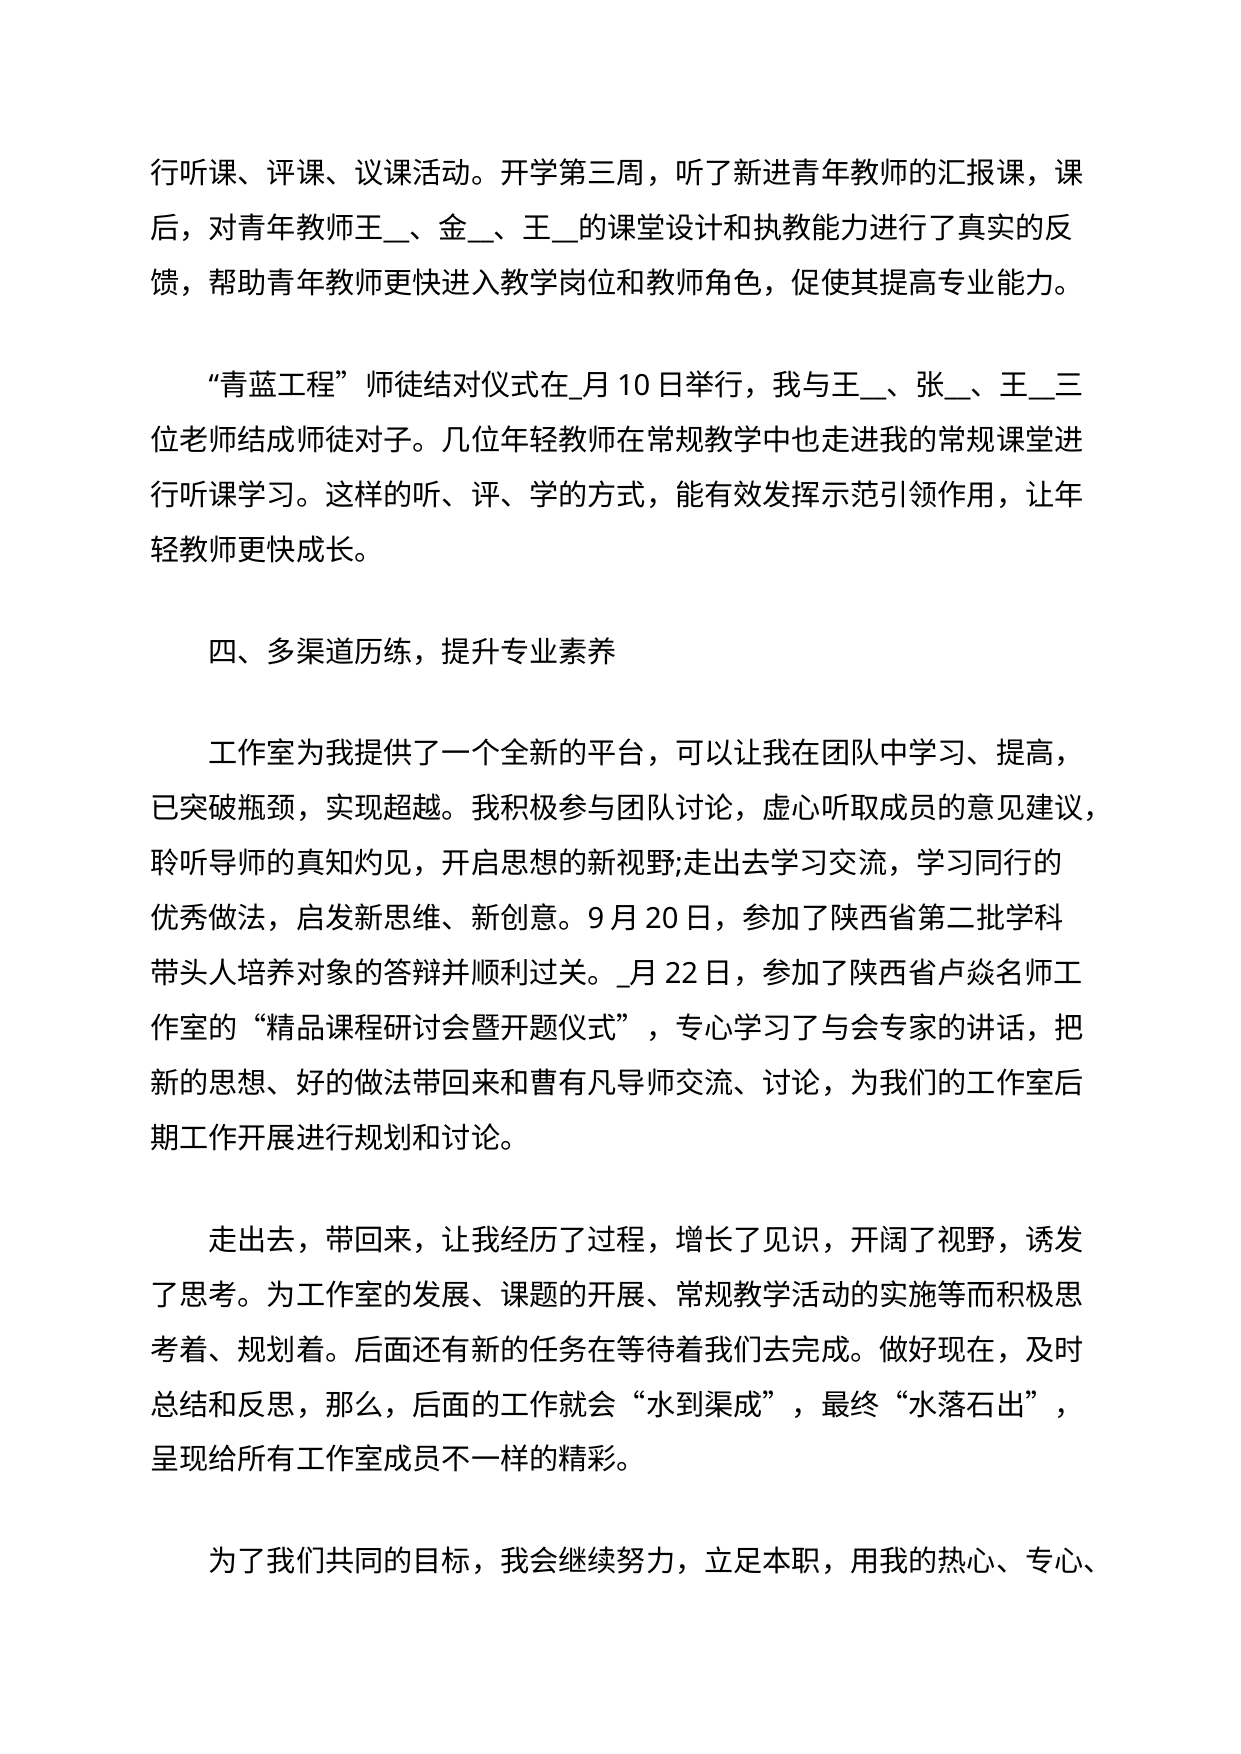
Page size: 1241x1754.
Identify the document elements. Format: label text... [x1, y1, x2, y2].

text 工作室为我提供了一个全新的平台，可以让我在团队中学习、提高，已突破瓶颈，实现超越。我积极参与团队讨论，虚心听取成员的意见建议，聆听导师的真知灼见，开启思想的新视野;走出去学习交流，学习同行的优秀做法，启发新思维、新创意。9月20日，参加了陕西省第二批学科带头人培养对象的答辩并顺利过关。_月22日，参加了陕西省卢焱名师工作室的“精品课程研讨会暨开题仪式”，专心学习了与会专家的讲话，把新的思想、好的做法带回来和曹有凡导师交流、讨论，为我们的工作室后期工作开展进行规划和讨论。 [150, 730, 1090, 1157]
text 四、多渠道历练，提升专业素养 [150, 628, 1090, 671]
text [150, 150, 1090, 302]
text “青蓝工程”师徒结对仪式在_月10日举行，我与王__、张__、王__三位老师结成师徒对子。几位年轻教师在常规教学中也走进我的常规课堂进行听课学习。这样的听、评、学的方式，能有效发挥示范引领作用，让年轻教师更快成长。 [150, 362, 1090, 569]
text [150, 1538, 1090, 1580]
text 走出去，带回来，让我经历了过程，增长了见识，开阔了视野，诱发了思考。为工作室的发展、课题的开展、常规教学活动的实施等而积极思考着、规划着。后面还有新的任务在等待着我们去完成。做好现在，及时总结和反思，那么，后面的工作就会“水到渠成”，最终“水落石出”，呈现给所有工作室成员不一样的精彩。 [150, 1216, 1090, 1478]
